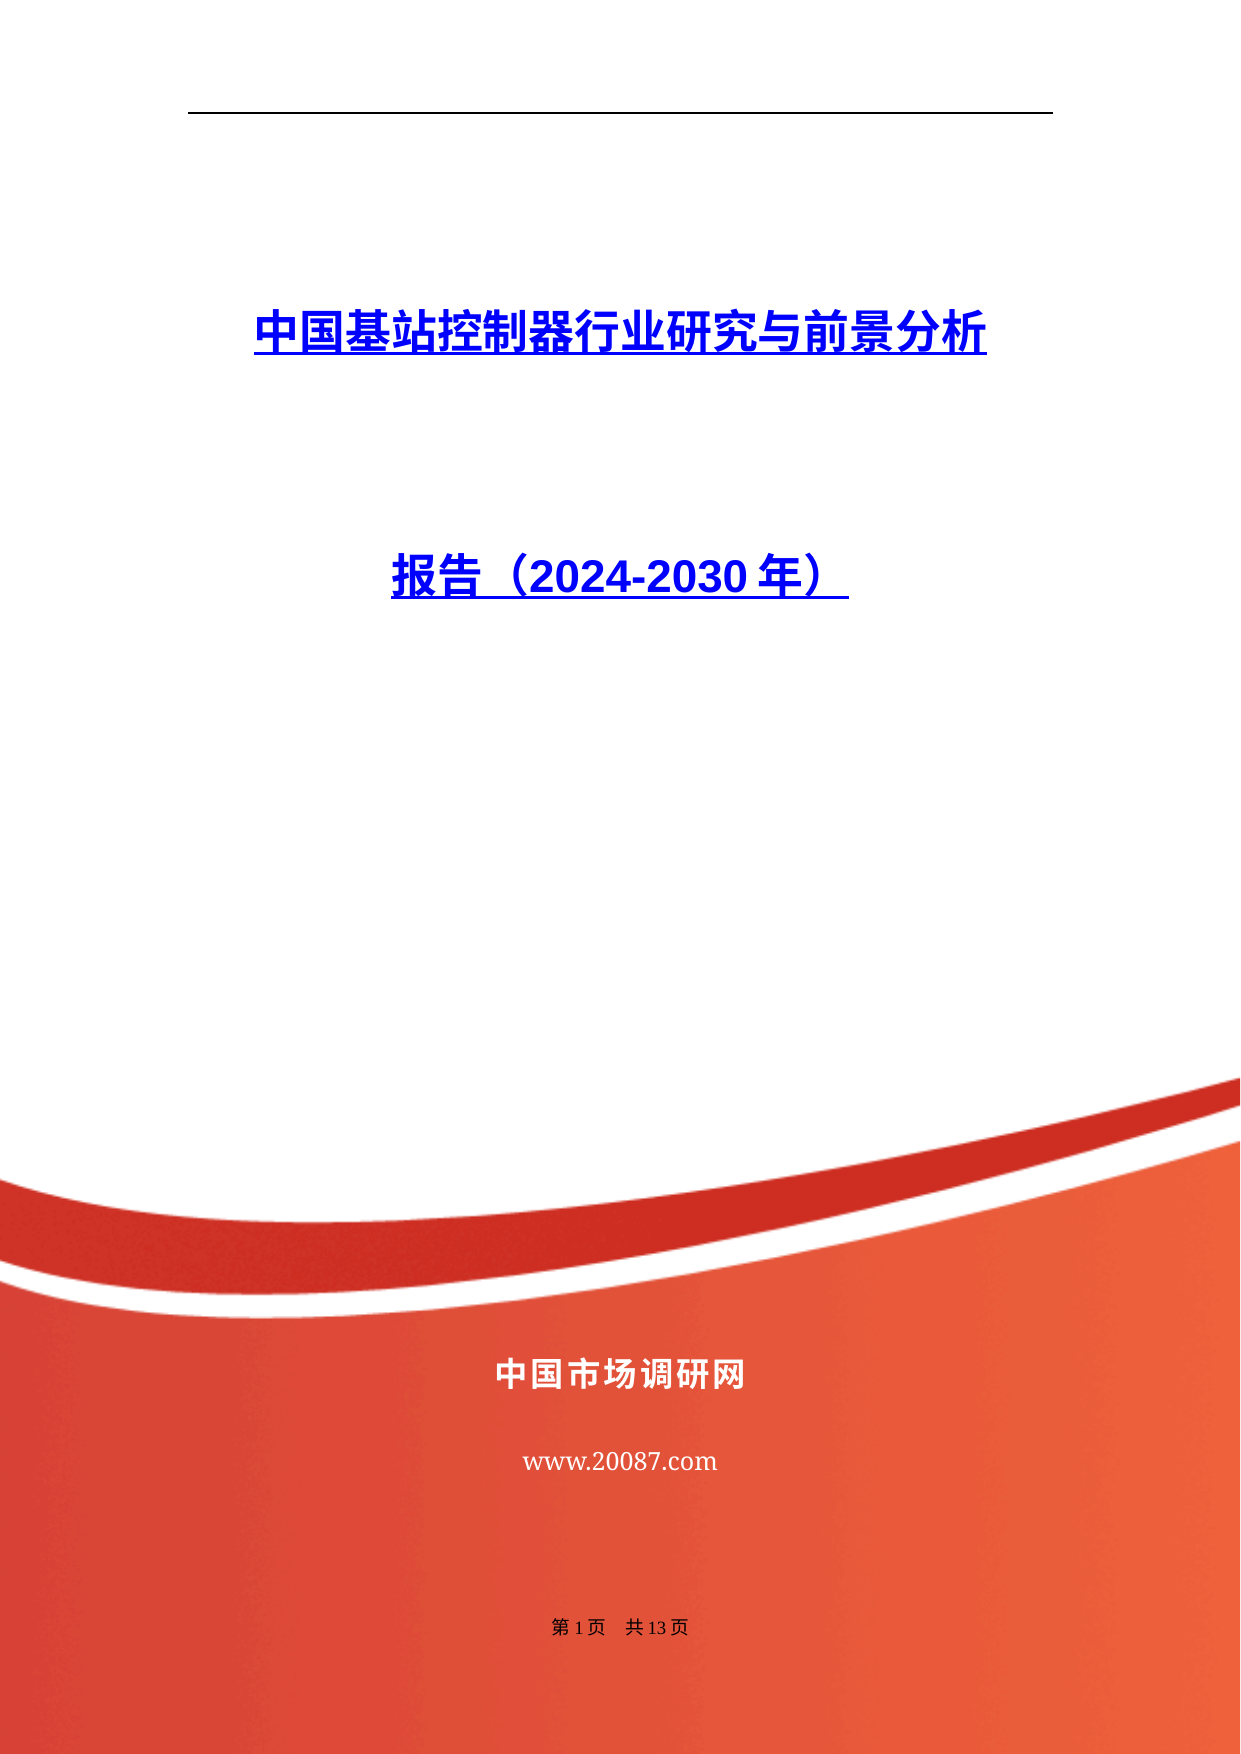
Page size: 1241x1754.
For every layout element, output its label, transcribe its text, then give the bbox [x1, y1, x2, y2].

picture [0, 1006, 1241, 1754]
table_header 中国基站控制器行业研究与前景分析报告（2024-2030年） [188, 207, 1053, 773]
subtitle 中国市场调研网 [187, 1339, 1053, 1404]
text www.20087.com [187, 1428, 1053, 1493]
